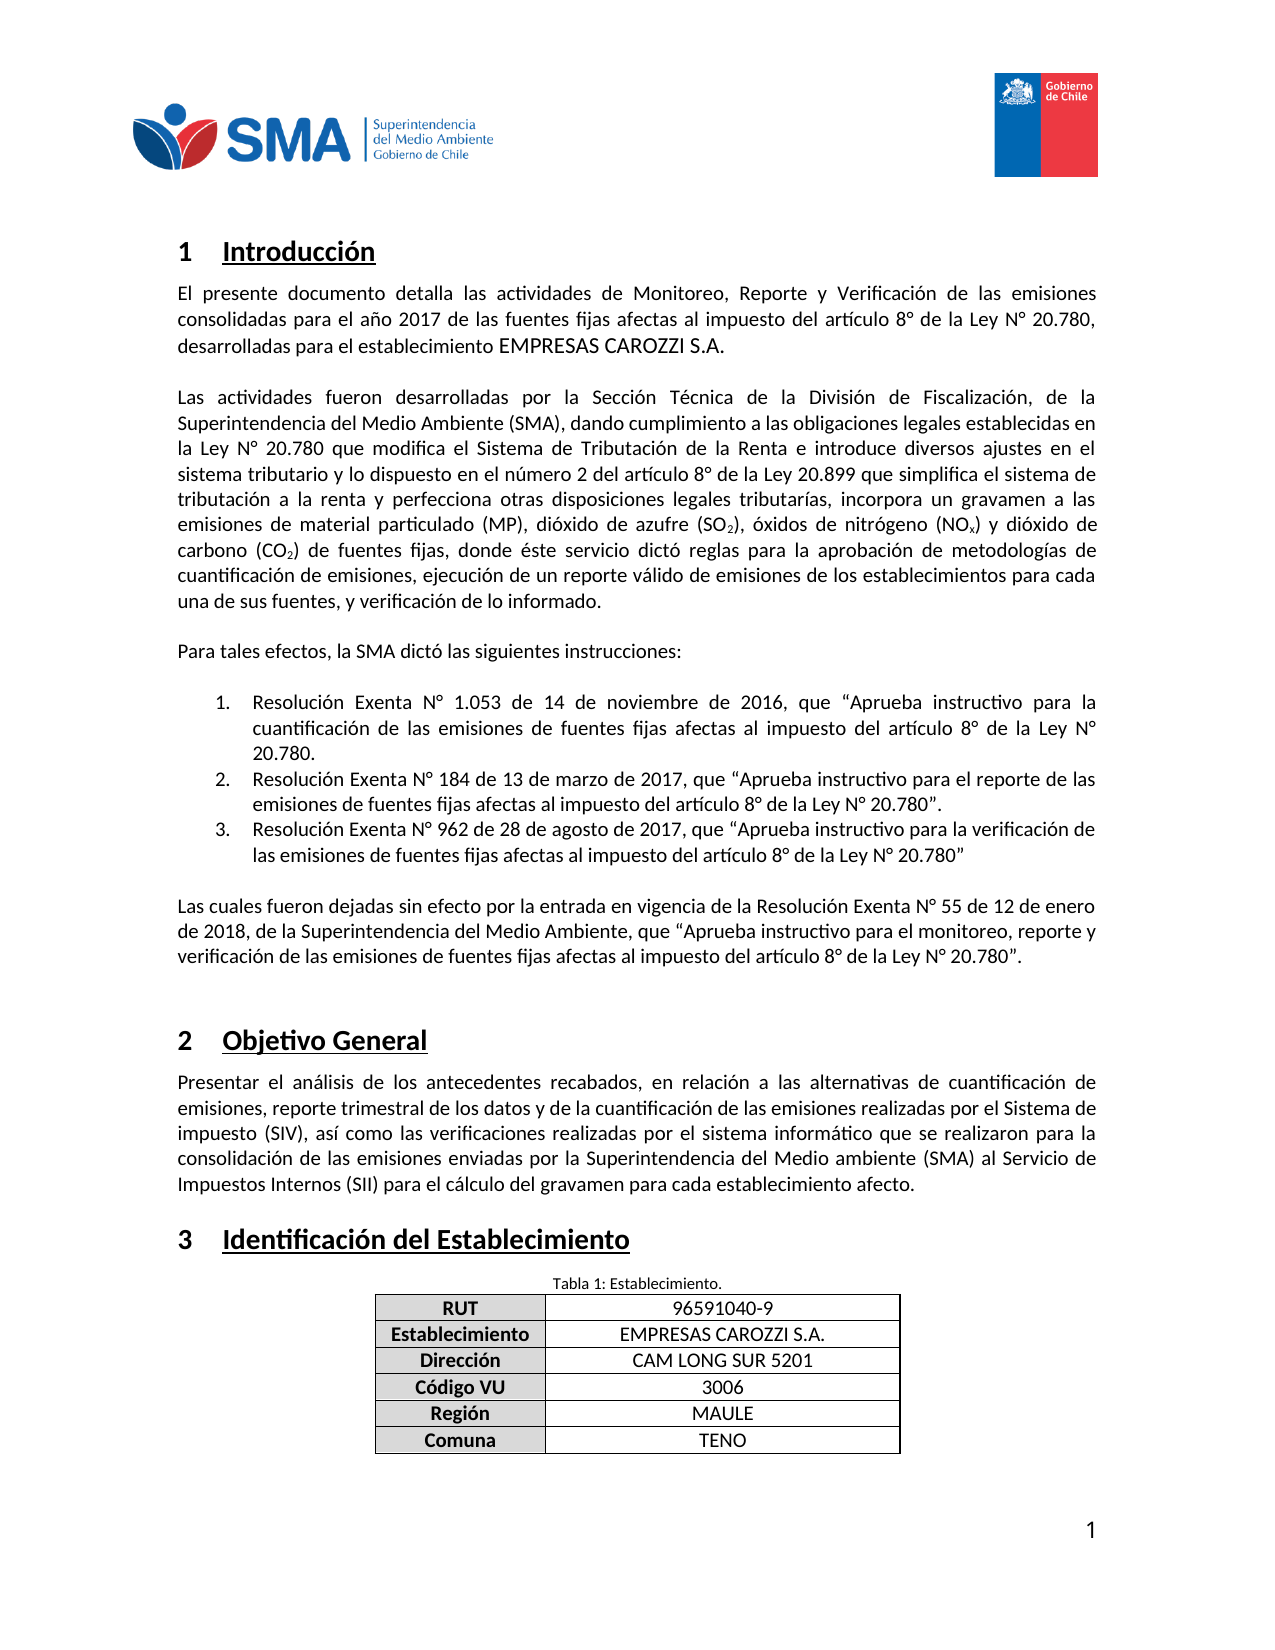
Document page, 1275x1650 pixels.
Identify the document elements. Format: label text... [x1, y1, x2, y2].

text Presentar el análisis de los antecedentes recabados, en relación a las alternativas de cuantificación de emisiones, reporte trimestral de los datos y de la cuantificación de las emisiones realizadas por el Sistema de impuesto (SIV), así como las verificaciones realizadas por el sistema informático que se realizaron para la consolidación de las emisiones enviadas por la Superintendencia del Medio ambiente (SMA) al Servicio de Impuestos Internos (SII) para el cálculo del gravamen para cada establecimiento afecto. [177, 1069, 1098, 1196]
subtitle Identificación del Establecimiento [177, 1221, 1098, 1257]
table_cell MAULE [546, 1401, 899, 1426]
table_cell EMPRESAS CAROZZI S.A. [546, 1321, 899, 1347]
table_cell 3006 [546, 1374, 899, 1399]
table_cell Código VU [376, 1374, 545, 1399]
table_header RUT [376, 1295, 545, 1320]
table_cell Comuna [376, 1427, 545, 1452]
list Resolución Exenta N° 962 de 28 de agosto de 2017, que “Aprueba instructivo para la verificación de las emisiones de fuentes fijas afectas al impuesto del artículo 8° de la Ley N° 20.780” [215, 817, 1098, 867]
picture [994, 73, 1098, 177]
text Tabla 1: Establecimiento. [177, 1269, 1098, 1294]
picture [102, 82, 513, 185]
list Resolución Exenta N° 184 de 13 de marzo de 2017, que “Aprueba instructivo para el reporte de las emisiones de fuentes fijas afectas al impuesto del artículo 8° de la Ley N° 20.780”. [215, 766, 1098, 817]
table_cell Establecimiento [376, 1321, 545, 1347]
text Las cuales fueron dejadas sin efecto por la entrada en vigencia de la Resolución Exenta N° 55 de 12 de enero de 2018, de la Superintendencia del Medio Ambiente, que “Aprueba instructivo para el monitoreo, reporte y verificación de las emisiones de fuentes fijas afectas al impuesto del artículo 8° de la Ley N° 20.780”. [177, 893, 1098, 969]
subtitle Introducción [177, 233, 1098, 269]
table_cell Región [376, 1401, 545, 1426]
table_header 96591040-9 [546, 1295, 899, 1320]
list Resolución Exenta N° 1.053 de 14 de noviembre de 2016, que “Aprueba instructivo para la cuantificación de las emisiones de fuentes fijas afectas al impuesto del artículo 8° de la Ley N° 20.780. [215, 689, 1098, 766]
text El presente documento detalla las actividades de Monitoreo, Reporte y Verificación de las emisiones consolidadas para el año 2017 de las fuentes fijas afectas al impuesto del artículo 8° de la Ley N° 20.780, desarrolladas para el establecimiento EMPRESAS CAROZZI S.A. [177, 280, 1098, 359]
text Para tales efectos, la SMA dictó las siguientes instrucciones: [177, 639, 1098, 664]
subtitle Objetivo General [177, 1022, 1098, 1058]
table_cell CAM LONG SUR 5201 [546, 1348, 899, 1373]
table_cell Dirección [376, 1348, 545, 1373]
table_cell TENO [546, 1427, 899, 1452]
text Las actividades fueron desarrolladas por la Sección Técnica de la División de Fiscalización, de la Superintendencia del Medio Ambiente (SMA), dando cumplimiento a las obligaciones legales establecidas en la Ley N° 20.780 que modifica el Sistema de Tributación de la Renta e introduce diversos ajustes en el sistema tributario y lo dispuesto en el número 2 del artículo 8° de la Ley 20.899 que simplifica el sistema de tributación a la renta y perfecciona otras disposiciones legales tributarías, incorpora un gravamen a las emisiones de material particulado (MP), dióxido de azufre (SO2), óxidos de nitrógeno (NOx) y dióxido de carbono (CO2) de fuentes fijas, donde éste servicio dictó reglas para la aprobación de metodologías de cuantificación de emisiones, ejecución de un reporte válido de emisiones de los establecimientos para cada una de sus fuentes, y verificación de lo informado. [177, 384, 1098, 613]
